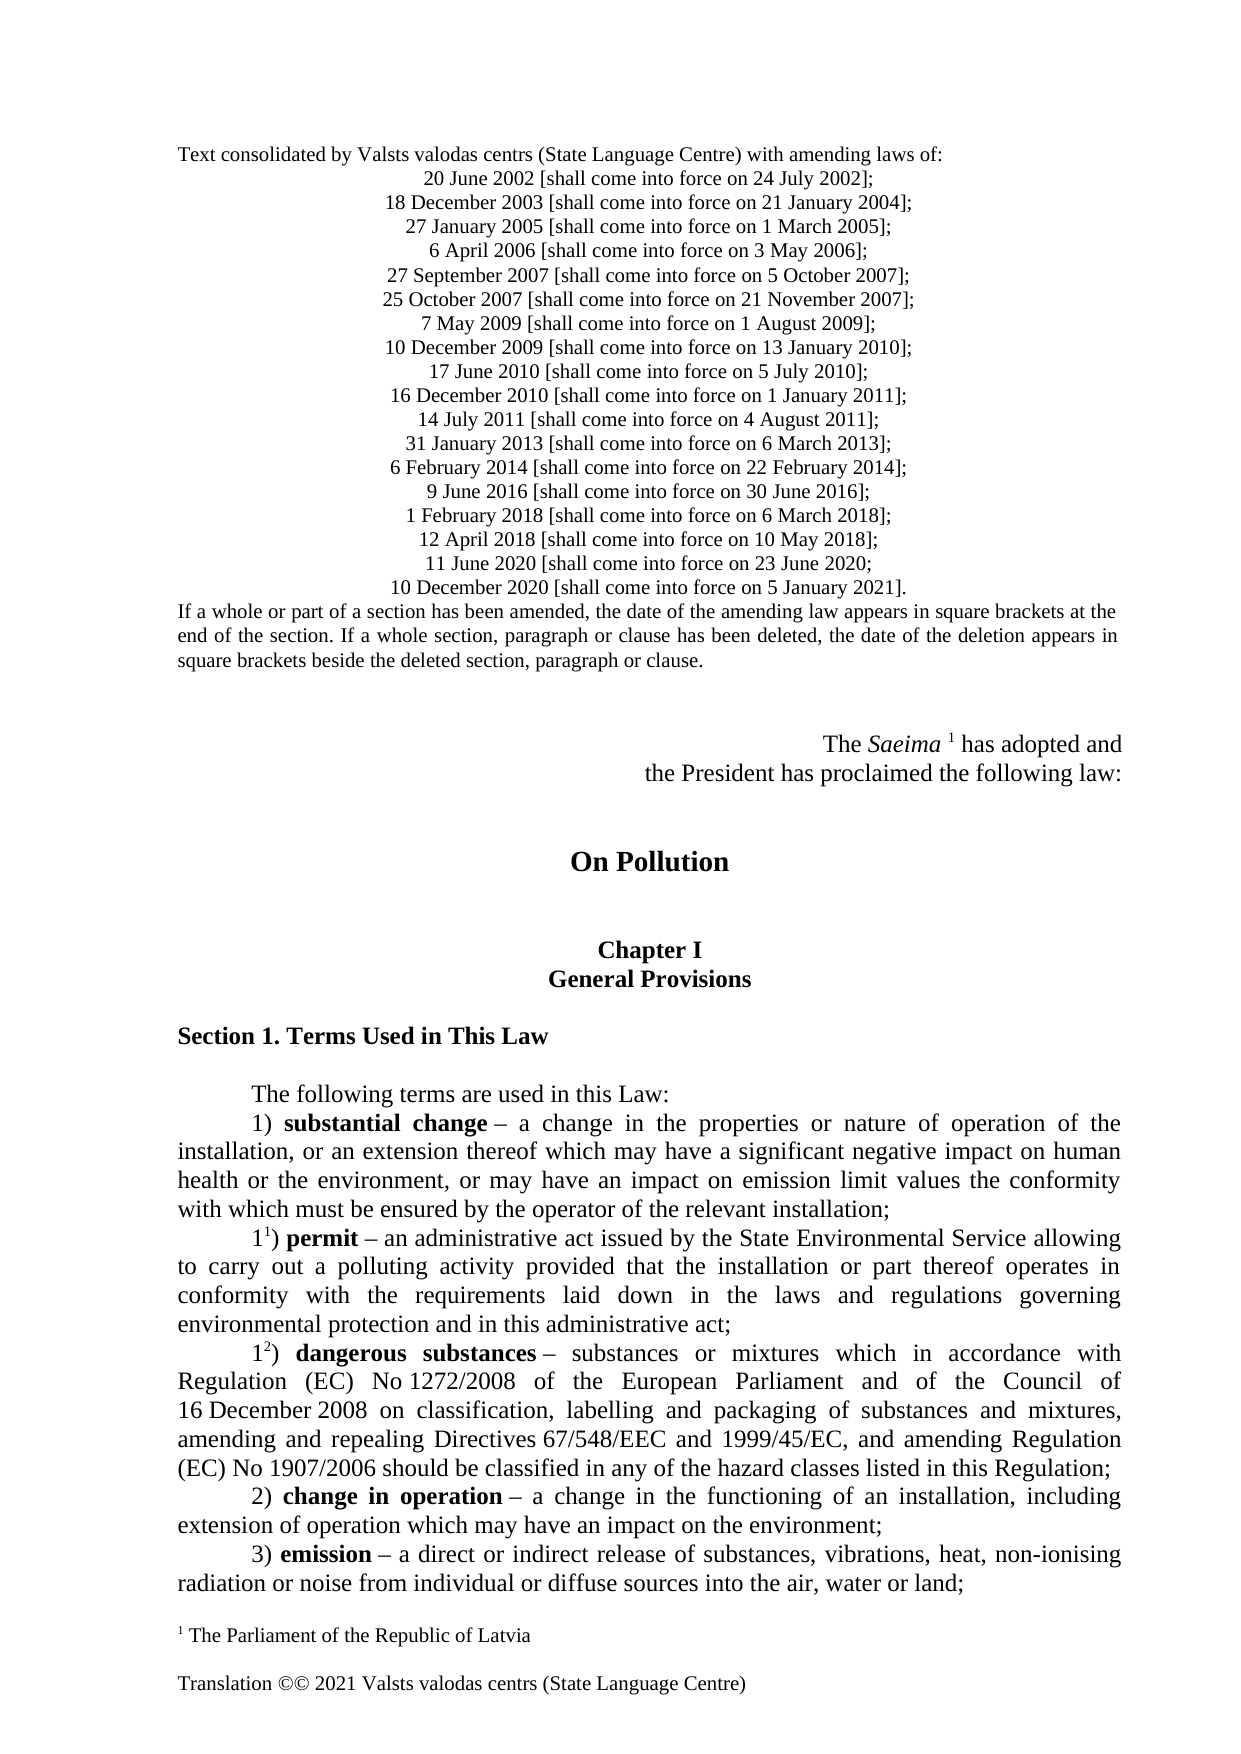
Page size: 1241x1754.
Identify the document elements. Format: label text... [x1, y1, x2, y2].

text 27 January 2005 [shall come into force on 1 March 2005]; [177, 214, 1119, 238]
text 10 December 2009 [shall come into force on 13 January 2010]; [177, 335, 1119, 359]
text On Pollution [177, 844, 1122, 878]
text 11 June 2020 [shall come into force on 23 June 2020; [177, 551, 1119, 575]
text 1) substantial change – a change in the properties or nature of operation of the installation, or an extension thereof which may have a significant negative impact on human health or the environment, or may have an impact on emission limit values the conformity with which must be ensured by the operator of the relevant installation; [177, 1108, 1122, 1223]
text 27 September 2007 [shall come into force on 5 October 2007]; [177, 262, 1119, 287]
text The Saeima 1 has adopted and [177, 729, 1122, 758]
text 25 October 2007 [shall come into force on 21 November 2007]; [177, 287, 1119, 311]
text 20 June 2002 [shall come into force on 24 July 2002]; [177, 166, 1119, 190]
text 2) change in operation – a change in the functioning of an installation, including extension of operation which may have an impact on the environment; [177, 1481, 1122, 1539]
text The following terms are used in this Law: [177, 1079, 1122, 1108]
text 16 December 2010 [shall come into force on 1 January 2011]; [177, 383, 1119, 407]
text 18 December 2003 [shall come into force on 21 January 2004]; [177, 190, 1119, 214]
text 6 April 2006 [shall come into force on 3 May 2006]; [177, 238, 1119, 262]
text Chapter I [177, 935, 1122, 964]
text 3) emission – a direct or indirect release of substances, vibrations, heat, non-ionising radiation or noise from individual or diffuse sources into the air, water or land; [177, 1539, 1122, 1596]
text 6 February 2014 [shall come into force on 22 February 2014]; [177, 455, 1119, 479]
text If a whole or part of a section has been amended, the date of the amending law appears in square brackets at the end of the section. If a whole section, paragraph or clause has been deleted, the date of the deletion appears in square brackets beside the deleted section, paragraph or clause. [177, 599, 1119, 672]
text 12) dangerous substances – substances or mixtures which in accordance with Regulation (EC) No 1272/2008 of the European Parliament and of the Council of 16 December 2008 on classification, labelling and packaging of substances and mixtures, amending and repealing Directives 67/548/EEC and 1999/45/EC, and amending Regulation (EC) No 1907/2006 should be classified in any of the hazard classes listed in this Regulation; [177, 1338, 1122, 1481]
text General Provisions [177, 964, 1122, 993]
text 17 June 2010 [shall come into force on 5 July 2010]; [177, 359, 1119, 383]
text Section 1. Terms Used in This Law [177, 1021, 1122, 1050]
text 31 January 2013 [shall come into force on 6 March 2013]; [177, 431, 1119, 455]
text 14 July 2011 [shall come into force on 4 August 2011]; [177, 407, 1119, 431]
text 9 June 2016 [shall come into force on 30 June 2016]; [177, 479, 1119, 503]
text 10 December 2020 [shall come into force on 5 January 2021]. [177, 575, 1119, 599]
text 12 April 2018 [shall come into force on 10 May 2018]; [177, 527, 1119, 551]
text 11) permit – an administrative act issued by the State Environmental Service allowing to carry out a polluting activity provided that the installation or part thereof operates in conformity with the requirements laid down in the laws and regulations governing environmental protection and in this administrative act; [177, 1223, 1122, 1338]
text the President has proclaimed the following law: [177, 758, 1122, 787]
text Text consolidated by Valsts valodas centrs (State Language Centre) with amending laws of: [177, 142, 1122, 166]
text 1 February 2018 [shall come into force on 6 March 2018]; [177, 503, 1119, 527]
text 7 May 2009 [shall come into force on 1 August 2009]; [177, 311, 1119, 335]
